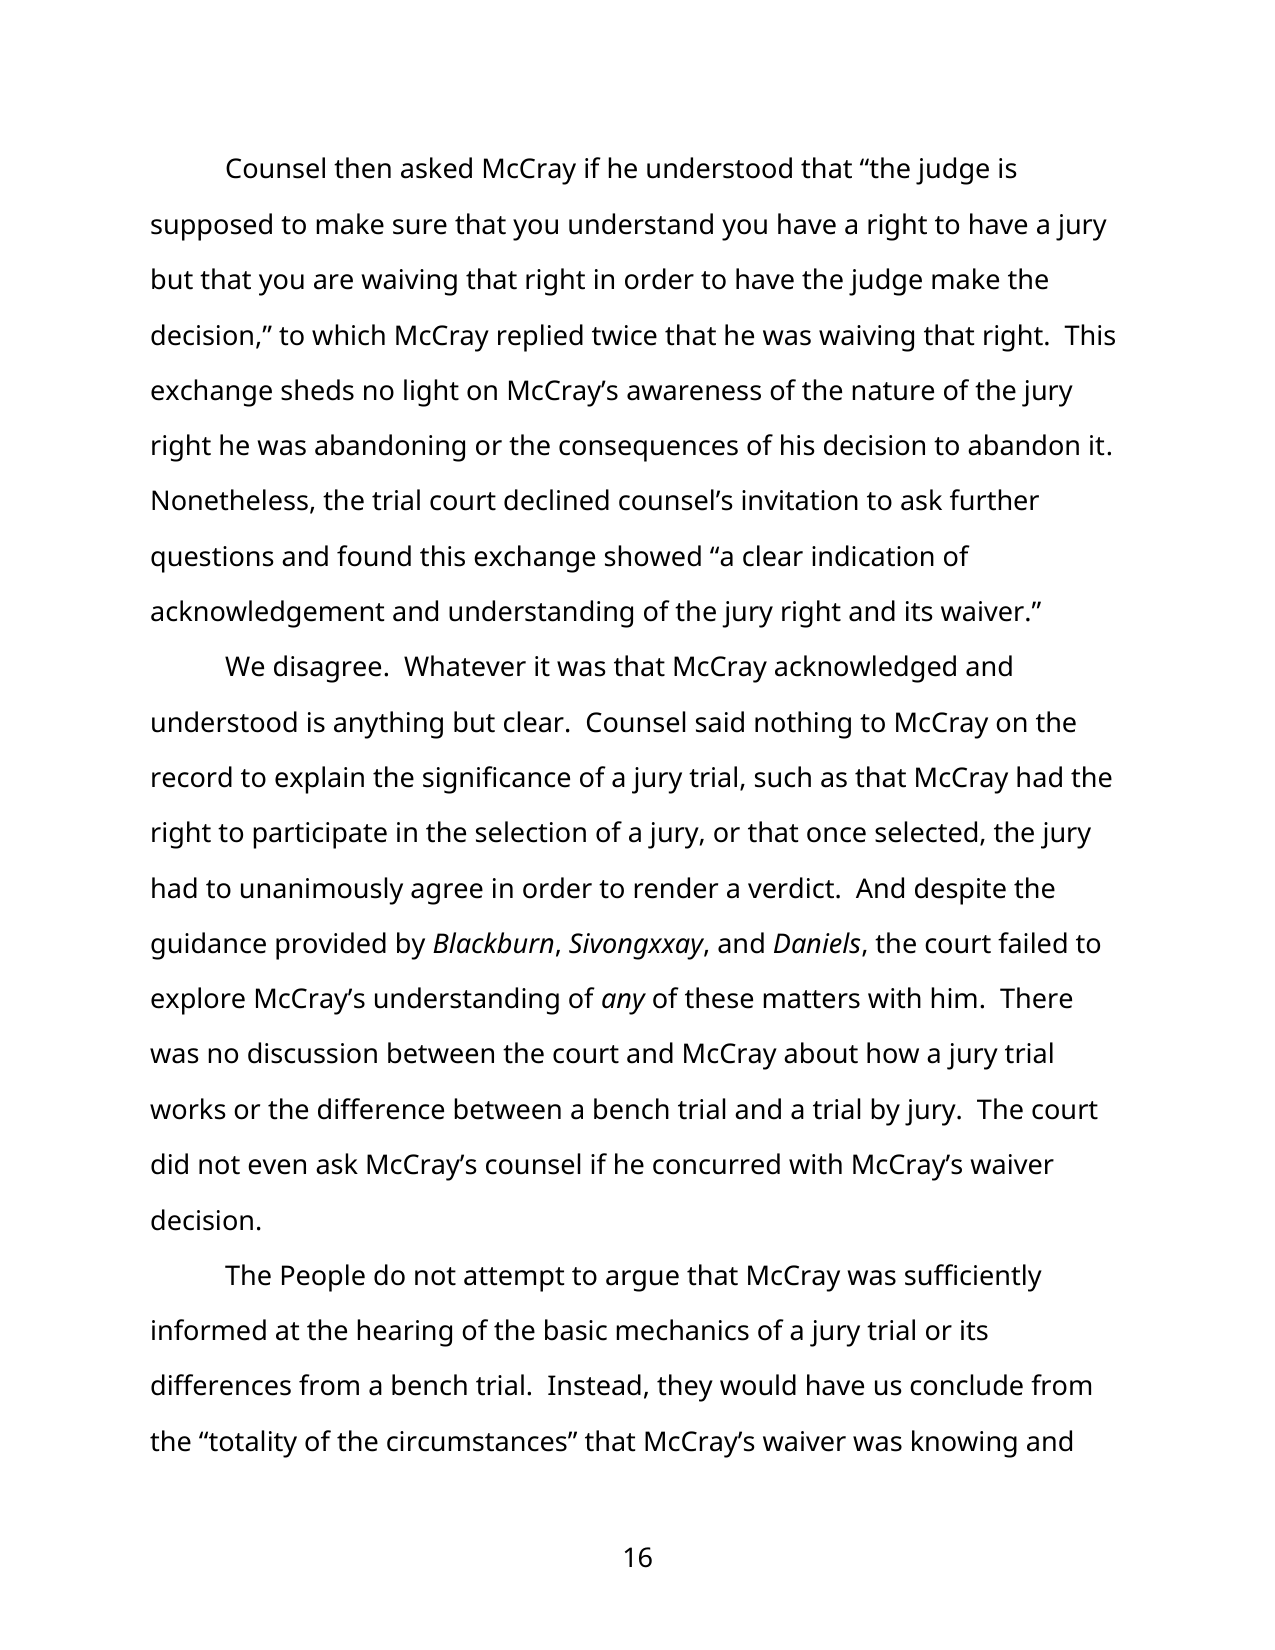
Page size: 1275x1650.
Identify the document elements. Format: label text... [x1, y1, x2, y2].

text We disagree. Whatever it was that McCray acknowledged and understood is anything but clear. Counsel said nothing to McCray on the record to explain the significance of a jury trial, such as that McCray had the right to participate in the selection of a jury, or that once selected, the jury had to unanimously agree in order to render a verdict. And despite the guidance provided by Blackburn, Sivongxxay, and Daniels, the court failed to explore McCray’s understanding of any of these matters with him. There was no discussion between the court and McCray about how a jury trial works or the difference between a bench trial and a trial by jury. The court did not even ask McCray’s counsel if he concurred with McCray’s waiver decision. [150, 648, 1125, 1238]
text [150, 1256, 1125, 1459]
text Counsel then asked McCray if he understood that “the judge is supposed to make sure that you understand you have a right to have a jury but that you are waiving that right in order to have the judge make the decision,” to which McCray replied twice that he was waiving that right. This exchange sheds no light on McCray’s awareness of the nature of the jury right he was abandoning or the consequences of his decision to abandon it. Nonetheless, the trial court declined counsel’s invitation to ask further questions and found this exchange showed “a clear indication of acknowledgement and understanding of the jury right and its waiver.” [150, 150, 1125, 629]
